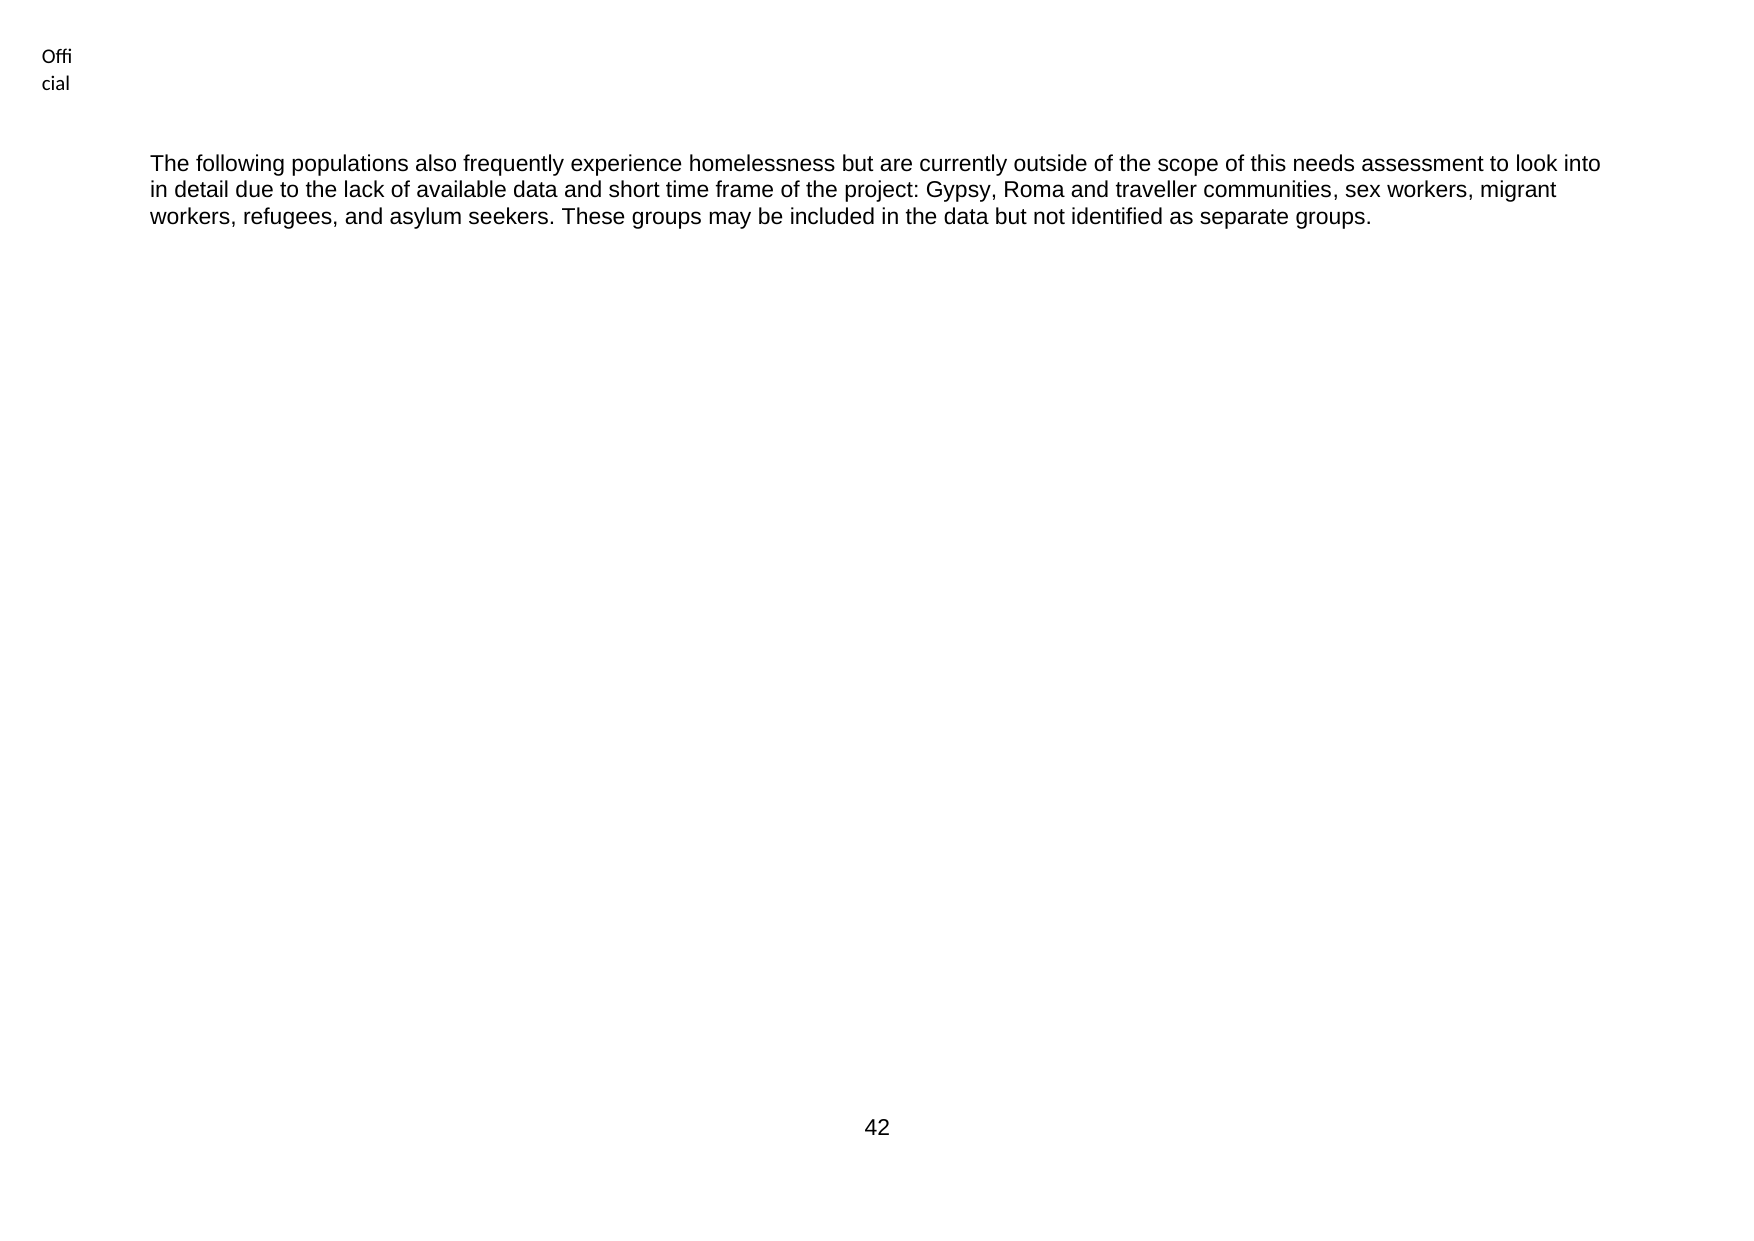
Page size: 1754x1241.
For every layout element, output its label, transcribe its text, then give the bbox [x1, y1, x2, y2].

text The following populations also frequently experience homelessness but are currently outside of the scope of this needs assessment to look into in detail due to the lack of available data and short time frame of the project: Gypsy, Roma and traveller communities, sex workers, migrant workers, refugees, and asylum seekers. These groups may be included in the data but not identified as separate groups. [150, 150, 1604, 229]
